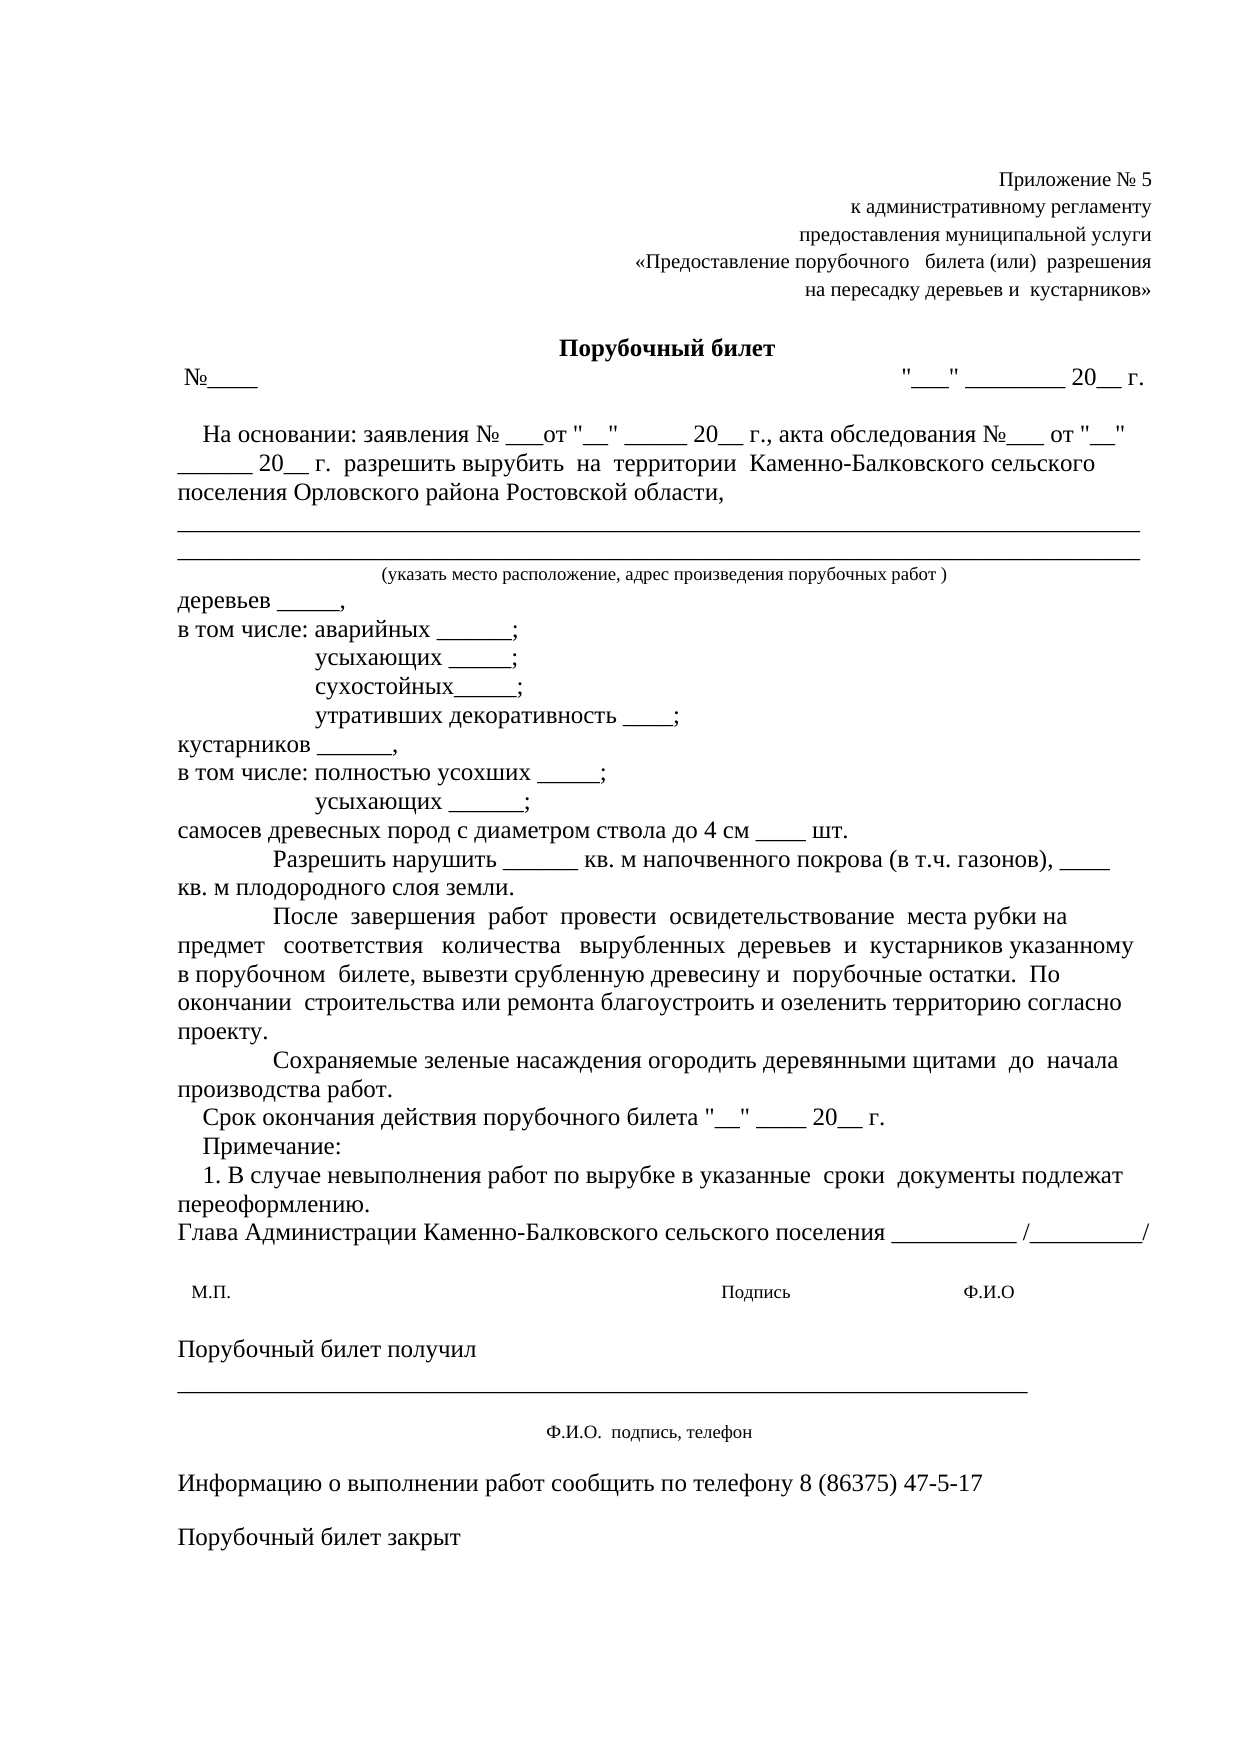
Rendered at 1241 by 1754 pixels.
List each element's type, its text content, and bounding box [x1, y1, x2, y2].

text На основании: заявления № ___от "__" _____ 20__ г., акта обследования №___ от "__" ______ 20__ г. разрешить вырубить на территории Каменно-Балковского сельского поселения Орловского района Ростовской области, __________________________________________________________________________________________________________________________________________________________ [177, 419, 1152, 563]
text М.П. Подпись Ф.И.О [177, 1281, 1152, 1303]
text После завершения работ провести освидетельствование места рубки на предмет соответствия количества вырубленных деревьев и кустарников указанному в порубочном билете, вывезти срубленную древесину и порубочные остатки. По окончании строительства или ремонта благоустроить и озеленить территорию согласно проекту. [177, 901, 1152, 1045]
text сухостойных_____; [177, 671, 1152, 700]
text кв. м плодородного слоя земли. [177, 872, 1152, 901]
text Разрешить нарушить ______ кв. м напочвенного покрова (в т.ч. газонов), ____ [177, 844, 1152, 872]
text Порубочный билет получил ____________________________________________________________________ [177, 1334, 1152, 1396]
text Приложение № 5 [177, 167, 1152, 191]
text Порубочный билет [177, 333, 1152, 362]
text Порубочный билет закрыт [177, 1522, 1152, 1551]
text Информацию о выполнении работ сообщить по телефону 8 (86375) 47-5-17 [177, 1468, 1152, 1497]
text 1. В случае невыполнения работ по вырубке в указанные сроки документы подлежат переоформлению. [177, 1160, 1152, 1217]
text кустарников ______, [177, 729, 1152, 757]
text усыхающих _____; [177, 642, 1152, 671]
text усыхающих ______; [177, 786, 1152, 815]
text Сохраняемые зеленые насаждения огородить деревянными щитами до начала производства работ. [177, 1045, 1152, 1102]
text на пересадку деревьев и кустарников» [177, 277, 1152, 301]
text деревьев _____, [177, 585, 1152, 614]
text в том числе: аварийных ______; [177, 614, 1152, 642]
text Глава Администрации Каменно-Балковского сельского поселения __________ /_________/ [177, 1217, 1152, 1246]
text самосев древесных пород с диаметром ствола до 4 см ____ шт. [177, 815, 1152, 844]
text предоставления муниципальной услуги «Предоставление порубочного билета (или) разрешения [177, 222, 1152, 273]
text №____ "___" ________ 20__ г. [177, 362, 1152, 391]
text Ф.И.О. подпись, телефон [177, 1421, 1152, 1443]
text Срок окончания действия порубочного билета "__" ____ 20__ г. [177, 1102, 1152, 1131]
text к административному регламенту [177, 194, 1152, 218]
text утративших декоративность ____; [177, 700, 1152, 729]
text Примечание: [177, 1131, 1152, 1160]
text в том числе: полностью усохших _____; [177, 757, 1152, 786]
text (указать место расположение, адрес произведения порубочных работ ) [177, 563, 1152, 585]
